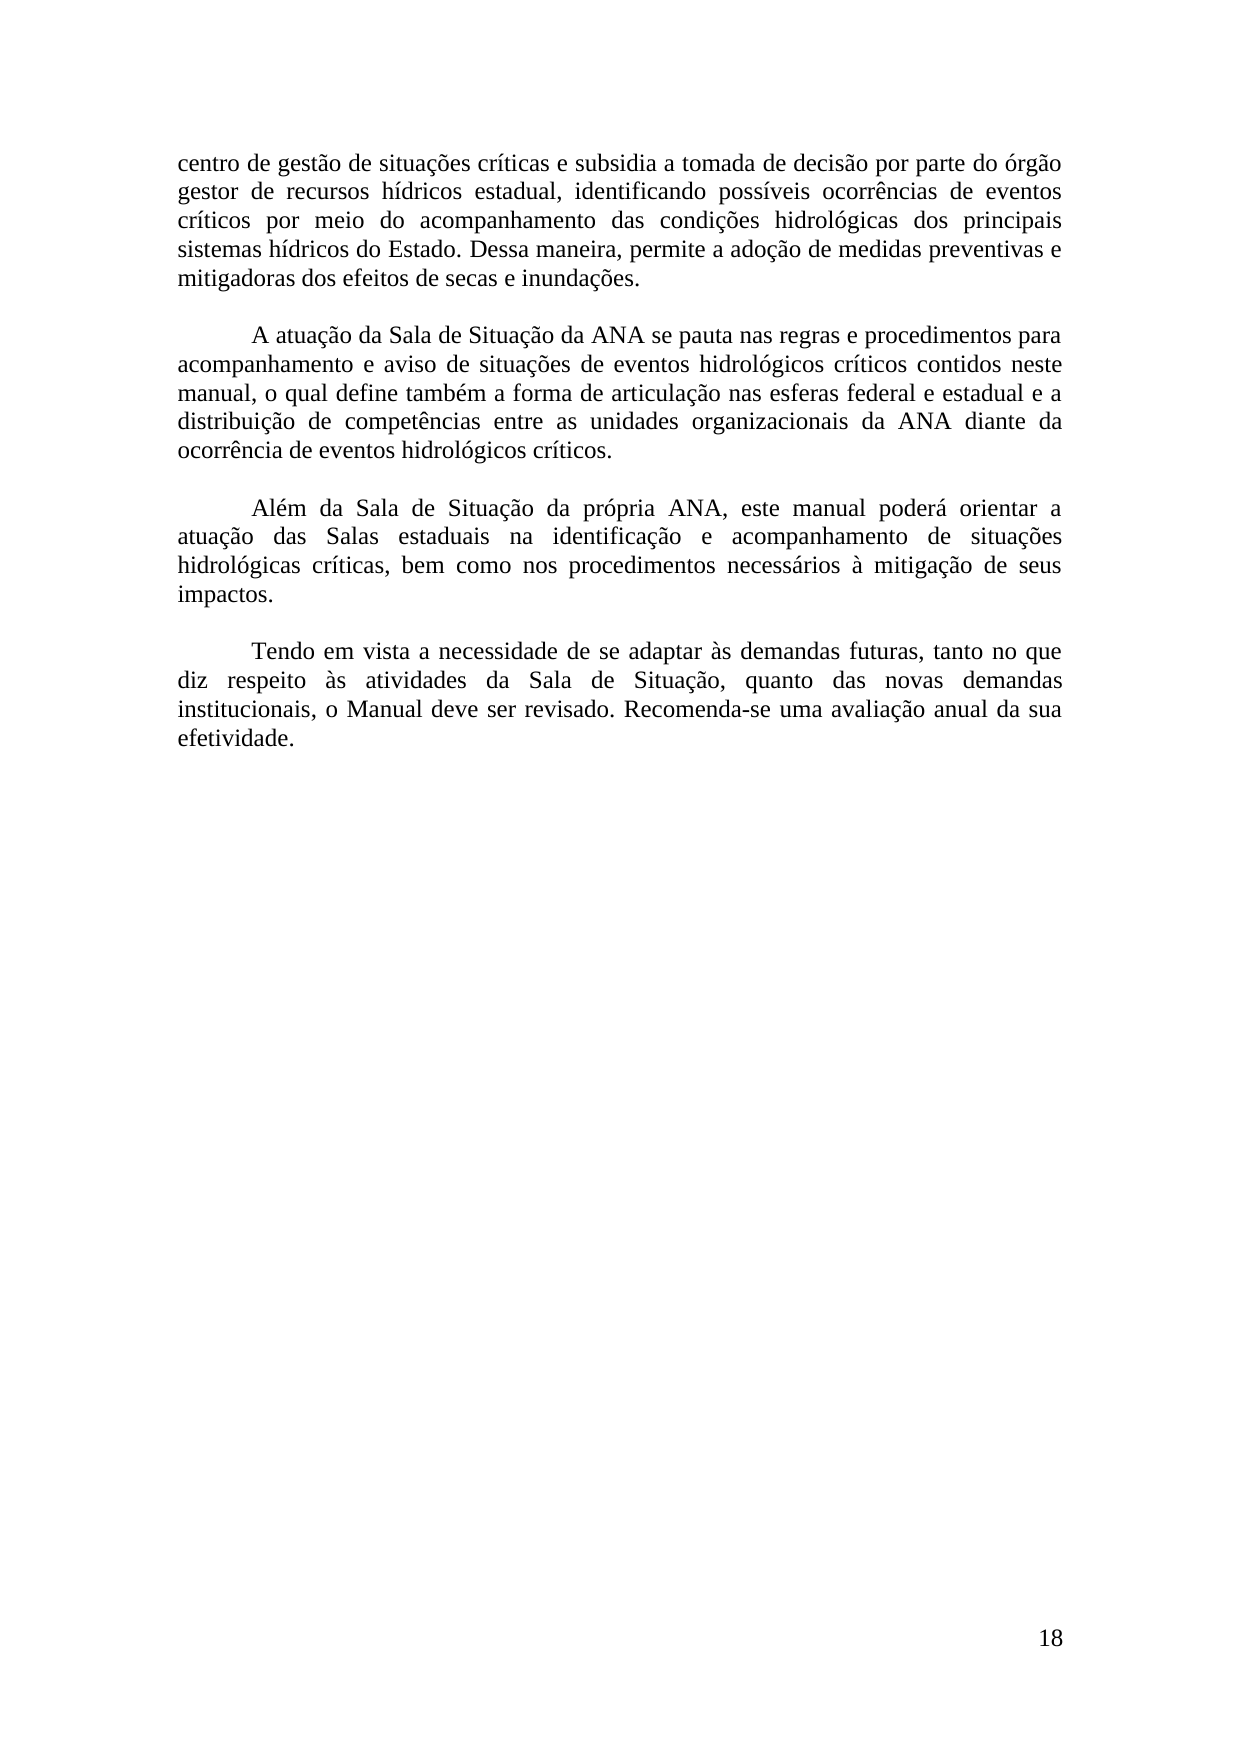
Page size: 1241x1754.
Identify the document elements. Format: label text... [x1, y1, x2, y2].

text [177, 148, 1063, 291]
text Tendo em vista a necessidade de se adaptar às demandas futuras, tanto no que diz respeito às atividades da Sala de Situação, quanto das novas demandas institucionais, o Manual deve ser revisado. Recomenda-se uma avaliação anual da sua efetividade. [177, 636, 1063, 751]
text A atuação da Sala de Situação da ANA se pauta nas regras e procedimentos para acompanhamento e aviso de situações de eventos hidrológicos críticos contidos neste manual, o qual define também a forma de articulação nas esferas federal e estadual e a distribuição de competências entre as unidades organizacionais da ANA diante da ocorrência de eventos hidrológicos críticos. [177, 320, 1063, 464]
text Além da Sala de Situação da própria ANA, este manual poderá orientar a atuação das Salas estaduais na identificação e acompanhamento de situações hidrológicas críticas, bem como nos procedimentos necessários à mitigação de seus impactos. [177, 493, 1063, 608]
